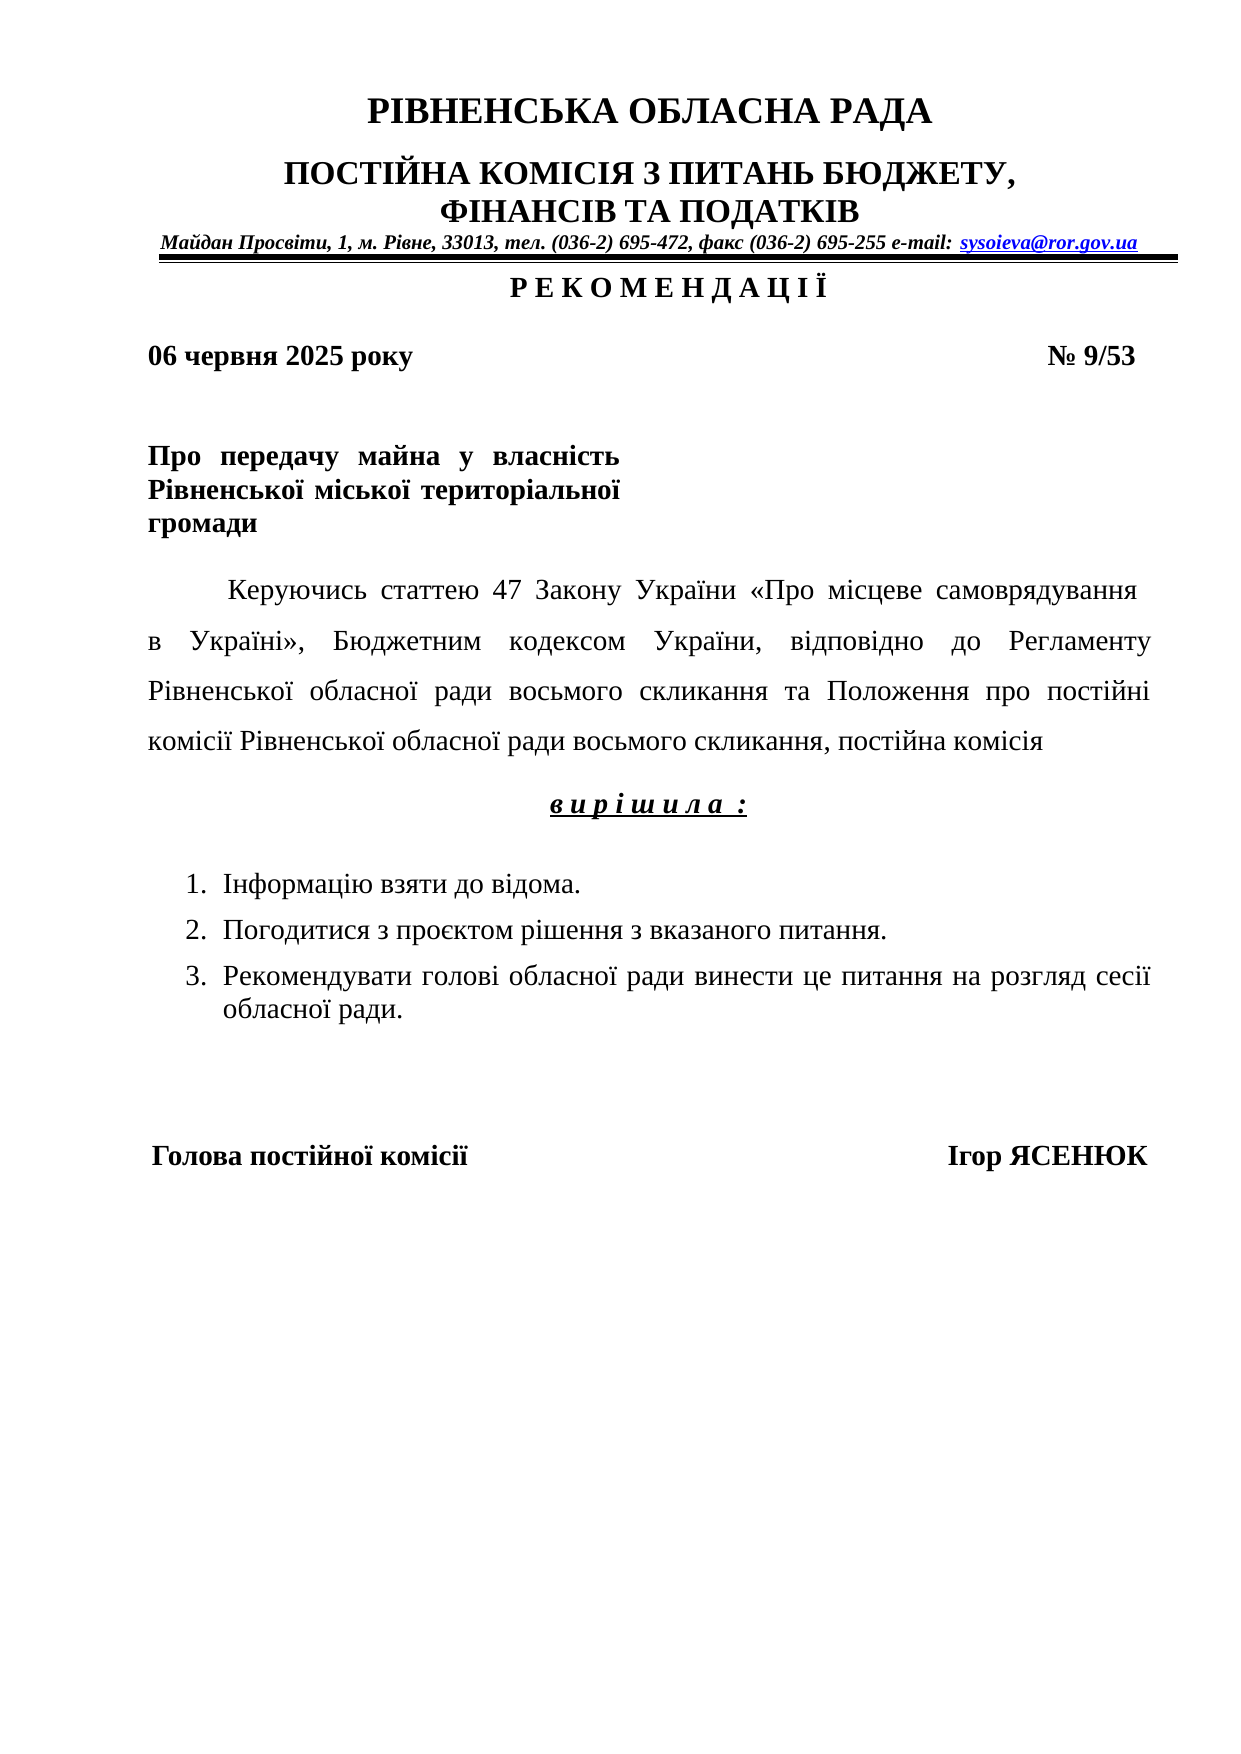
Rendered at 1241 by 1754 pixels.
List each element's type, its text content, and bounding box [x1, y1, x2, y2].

text РІВНЕНСЬКА ОБЛАСНА РАДА [148, 88, 1152, 132]
list Рекомендувати голові обласної ради винести це питання на розгляд сесії обласної ради. [185, 958, 1152, 1025]
text Голова постійної комісії Ігор ЯСЕНЮК [148, 1138, 1152, 1172]
text ПОСТІЙНА КОМІСІЯ З ПИТАНЬ БЮДЖЕТУ, [148, 153, 1152, 192]
list Погодитися з проєктом рішення з вказаного питання. [185, 912, 1152, 945]
text Керуючись статтею 47 Закону України «Про місцеве самоврядування в Україні», Бюджетним кодексом України, відповідно до Регламенту Рівненської обласної ради восьмого скликання та Положення про постійні комісії Рівненської обласної ради восьмого скликання, постійна комісія [148, 572, 1152, 757]
text в и р і ш и л а : [148, 786, 1152, 820]
text Про передачу майна у власність Рівненської міської територіальної громади [148, 438, 620, 539]
text Майдан Просвіти, 1, м. Рівне, 33013, тел. (036-2) 695-472, факс (036-2) 695-255 е-mail: sysoieva@ror.gov.ua [148, 230, 1152, 254]
table_header Р Е К О М Е Н Д А Ц І Ї [159, 263, 1178, 304]
list Інформацію взяти до відома. [185, 866, 1152, 899]
text 06 червня 2025 року № 9/53 [148, 338, 1152, 371]
text ФІНАНСІВ ТА ПОДАТКІВ [148, 192, 1152, 230]
